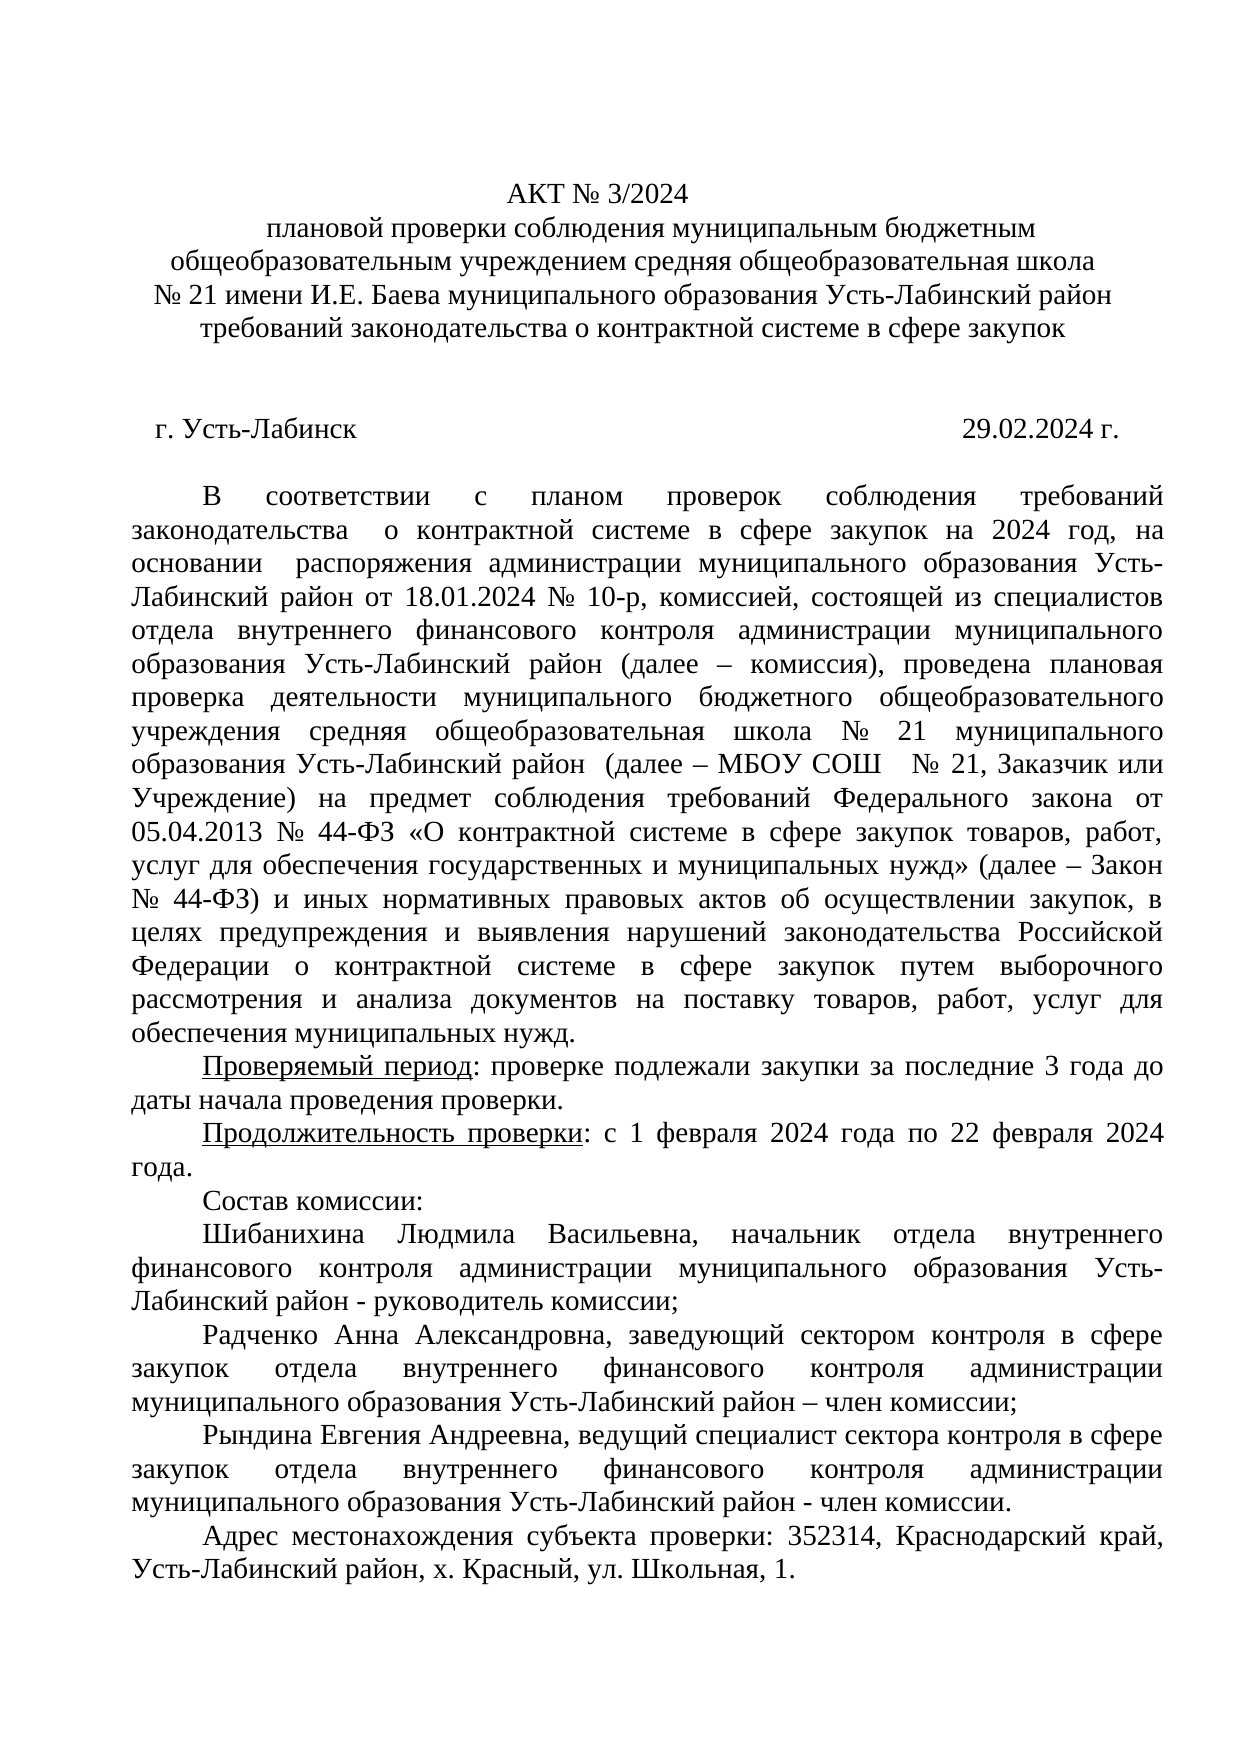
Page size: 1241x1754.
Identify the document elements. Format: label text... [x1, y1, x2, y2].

text Продолжительность проверки: с 1 февраля 2024 года по 22 февраля 2024 года. [131, 1116, 1164, 1183]
text Радченко Анна Александровна, заведующий сектором контроля в сфере закупок отдела внутреннего финансового контроля администрации муниципального образования Усть-Лабинский район – член комиссии; [131, 1317, 1164, 1417]
text плановой проверки соблюдения муниципальным бюджетным общеобразовательным учреждением средняя общеобразовательная школа № 21 имени И.Е. Баева муниципального образования Усть-Лабинский район требований законодательства о контрактной системе в сфере закупок [143, 210, 1122, 344]
text Проверяемый период: проверке подлежали закупки за последние 3 года до даты начала проведения проверки. [131, 1048, 1164, 1116]
text Шибанихина Людмила Васильевна, начальник отдела внутреннего финансового контроля администрации муниципального образования Усть-Лабинский район - руководитель комиссии; [131, 1216, 1164, 1317]
text г. Усть-Лабинск 29.02.2024 г. [155, 411, 1122, 445]
text АКТ № 3/2024 [72, 176, 1122, 210]
text Адрес местонахождения субъекта проверки: 352314, Краснодарский край, Усть-Лабинский район, х. Красный, ул. Школьная, 1. [131, 1518, 1164, 1585]
text В соответствии с планом проверок соблюдения требований законодательства о контрактной системе в сфере закупок на 2024 год, на основании распоряжения администрации муниципального образования Усть-Лабинский район от 18.01.2024 № 10-р, комиссией, состоящей из специалистов отдела внутреннего финансового контроля администрации муниципального образования Усть-Лабинский район (далее – комиссия), проведена плановая проверка деятельности муниципального бюджетного общеобразовательного учреждения средняя общеобразовательная школа № 21 муниципального образования Усть-Лабинский район (далее – МБОУ СОШ № 21, Заказчик или Учреждение) на предмет соблюдения требований Федерального закона от 05.04.2013 № 44-ФЗ «О контрактной системе в сфере закупок товаров, работ, услуг для обеспечения государственных и муниципальных нужд» (далее – Закон № 44-ФЗ) и иных нормативных правовых актов об осуществлении закупок, в целях предупреждения и выявления нарушений законодательства Российской Федерации о контрактной системе в сфере закупок путем выборочного рассмотрения и анализа документов на поставку товаров, работ, услуг для обеспечения муниципальных нужд. [131, 478, 1164, 1048]
text Состав комиссии: [131, 1183, 1164, 1216]
text Рындина Евгения Андреевна, ведущий специалист сектора контроля в сфере закупок отдела внутреннего финансового контроля администрации муниципального образования Усть-Лабинский район - член комиссии. [131, 1417, 1164, 1518]
